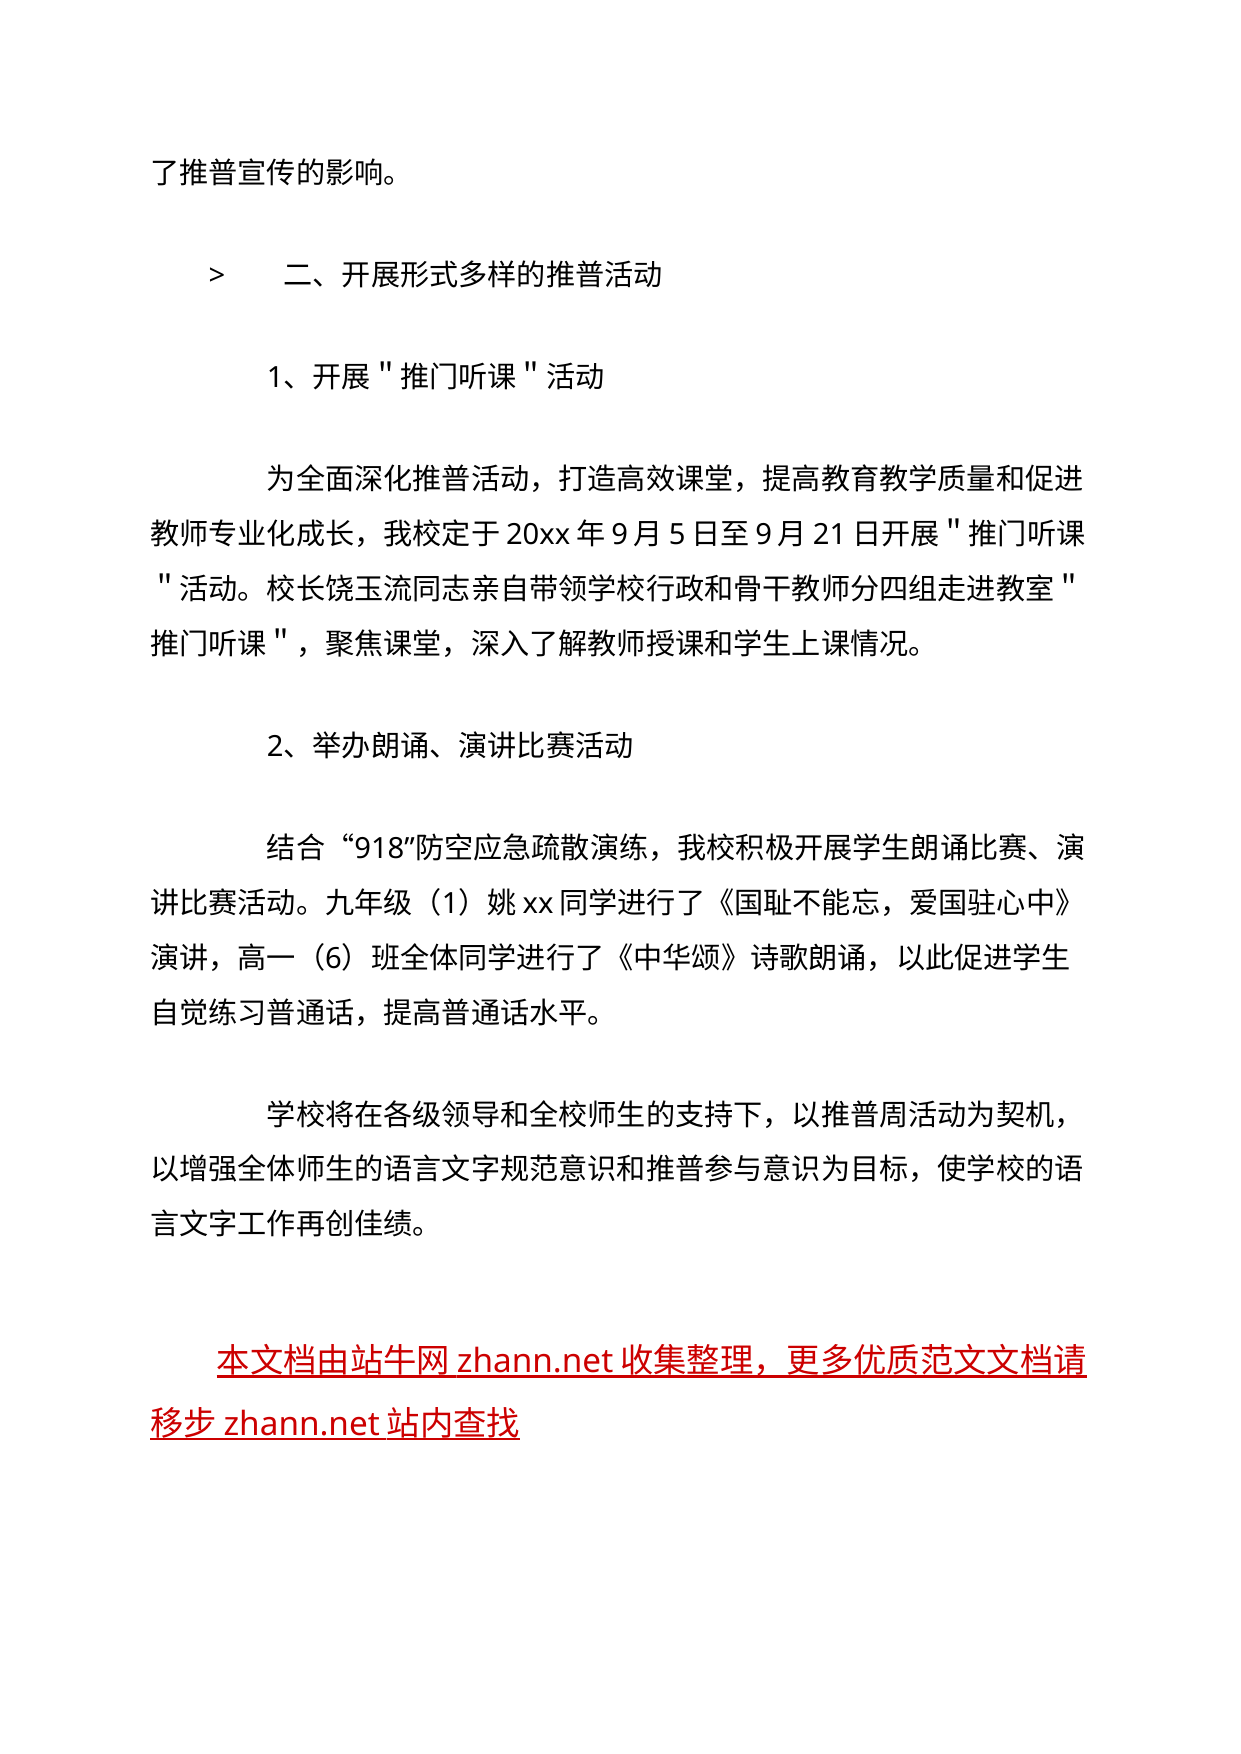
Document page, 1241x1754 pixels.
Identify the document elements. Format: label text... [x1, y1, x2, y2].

text 本文档由站牛网zhann.net收集整理，更多优质范文文档请移步zhann.net站内查找 [150, 1334, 1090, 1445]
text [150, 150, 1090, 192]
text 结合“918”防空应急疏散演练，我校积极开展学生朗诵比赛、演讲比赛活动。九年级（1）姚xx同学进行了《国耻不能忘，爱国驻心中》演讲，高一（6）班全体同学进行了《中华颂》诗歌朗诵，以此促进学生自觉练习普通话，提高普通话水平。 [150, 824, 1090, 1032]
text 学校将在各级领导和全校师生的支持下，以推普周活动为契机，以增强全体师生的语言文字规范意识和推普参与意识为目标，使学校的语言文字工作再创佳绩。 [150, 1091, 1090, 1243]
text 2、举办朗诵、演讲比赛活动 [150, 722, 1090, 765]
text 为全面深化推普活动，打造高效课堂，提高教育教学质量和促进教师专业化成长，我校定于20xx年9月5日至9月21日开展＂推门听课＂活动。校长饶玉流同志亲自带领学校行政和骨干教师分四组走进教室＂推门听课＂，聚焦课堂，深入了解教师授课和学生上课情况。 [150, 456, 1090, 663]
text > 二、开展形式多样的推普活动 [150, 252, 1090, 294]
text 1、开展＂推门听课＂活动 [150, 354, 1090, 396]
